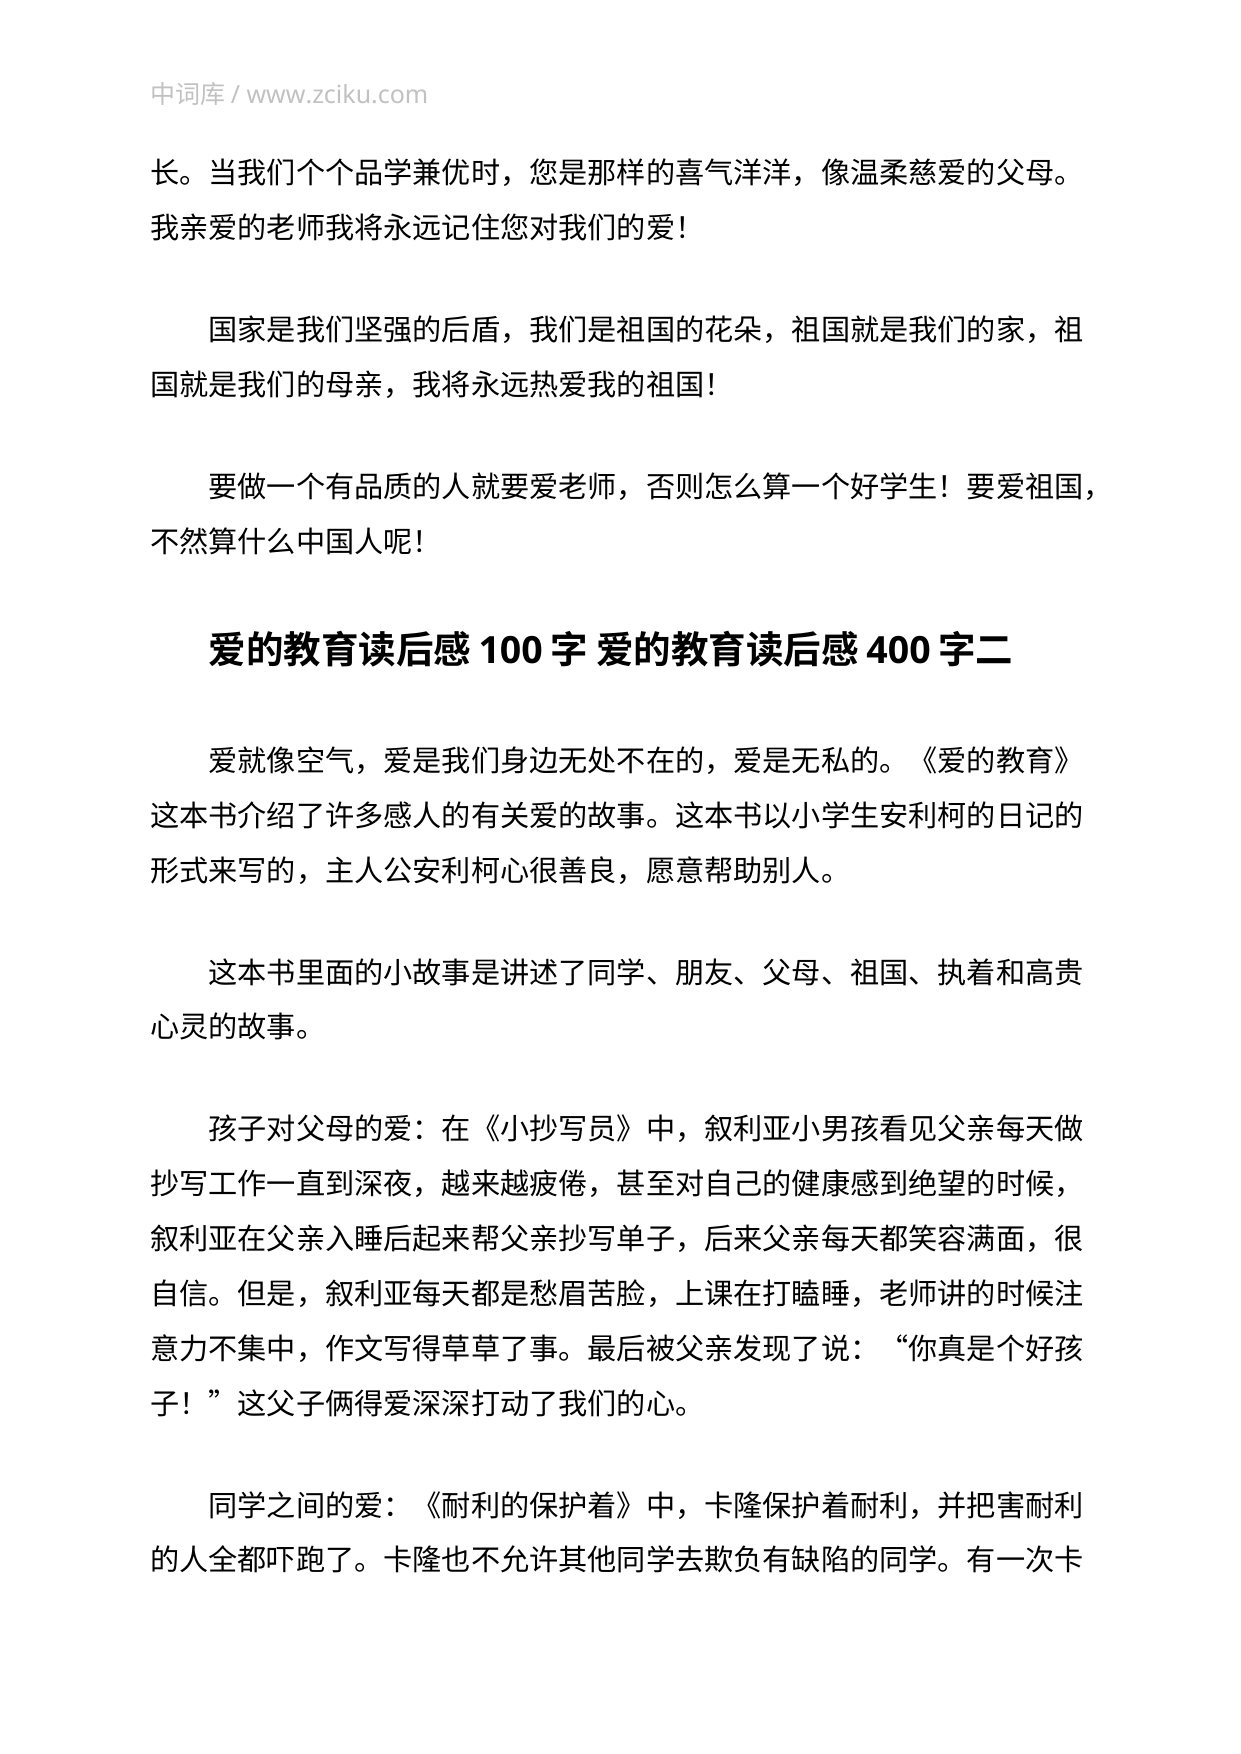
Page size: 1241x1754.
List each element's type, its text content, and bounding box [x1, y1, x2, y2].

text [150, 1482, 1090, 1579]
text 孩子对父母的爱：在《小抄写员》中，叙利亚小男孩看见父亲每天做抄写工作一直到深夜，越来越疲倦，甚至对自己的健康感到绝望的时候，叙利亚在父亲入睡后起来帮父亲抄写单子，后来父亲每天都笑容满面，很自信。但是，叙利亚每天都是愁眉苦脸，上课在打瞌睡，老师讲的时候注意力不集中，作文写得草草了事。最后被父亲发现了说：“你真是个好孩子！”这父子俩得爱深深打动了我们的心。 [150, 1106, 1090, 1423]
text 要做一个有品质的人就要爱老师，否则怎么算一个好学生！要爱祖国，不然算什么中国人呢！ [150, 463, 1090, 561]
text 爱的教育读后感100字 爱的教育读后感400字二 [150, 620, 1090, 674]
text 这本书里面的小故事是讲述了同学、朋友、父母、祖国、执着和高贵心灵的故事。 [150, 949, 1090, 1046]
text 国家是我们坚强的后盾，我们是祖国的花朵，祖国就是我们的家，祖国就是我们的母亲，我将永远热爱我的祖国！ [150, 307, 1090, 404]
text 爱就像空气，爱是我们身边无处不在的，爱是无私的。《爱的教育》这本书介绍了许多感人的有关爱的故事。这本书以小学生安利柯的日记的形式来写的，主人公安利柯心很善良，愿意帮助别人。 [150, 738, 1090, 890]
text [150, 150, 1090, 247]
